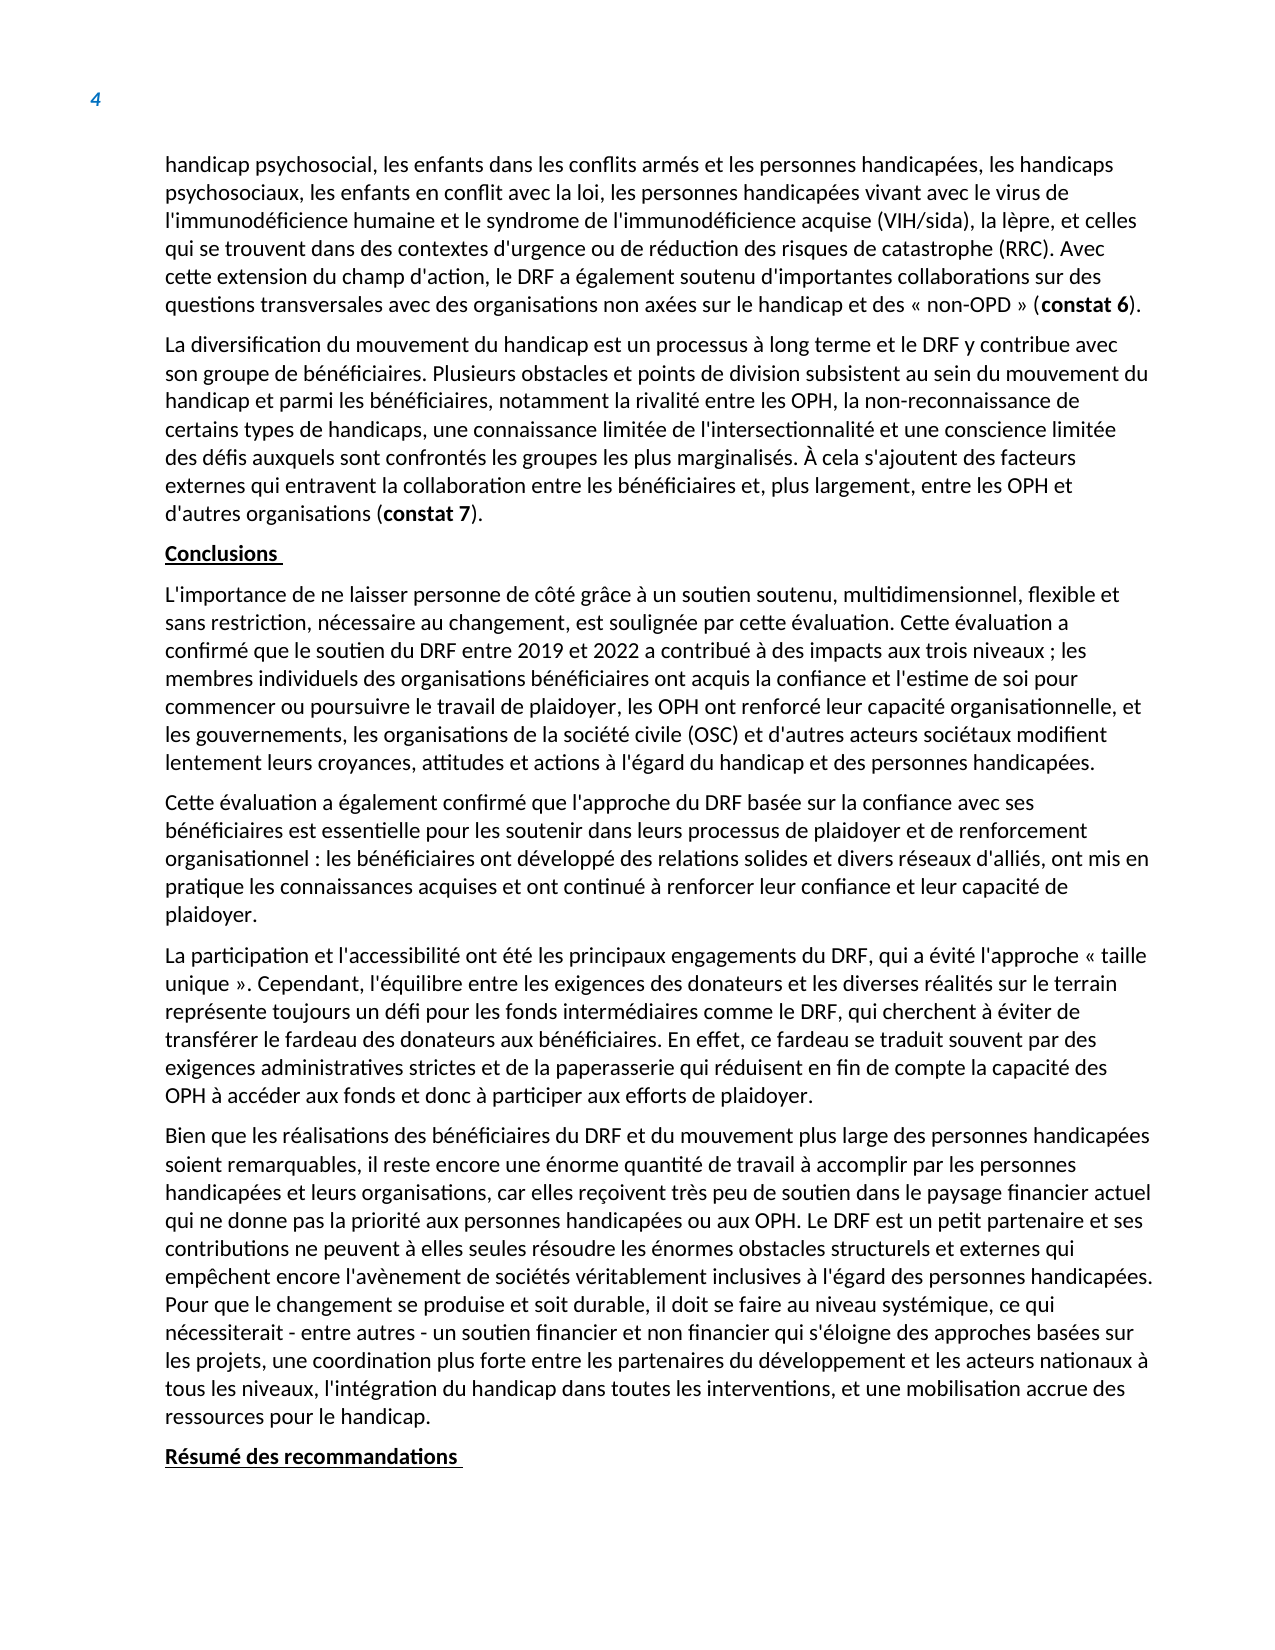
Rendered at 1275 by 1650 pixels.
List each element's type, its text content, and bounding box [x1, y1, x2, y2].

list Résumé des recommandations [165, 1442, 1155, 1470]
list L'importance de ne laisser personne de côté grâce à un soutien soutenu, multidimensionnel, flexible et sans restriction, nécessaire au changement, est soulignée par cette évaluation. Cette évaluation a confirmé que le soutien du DRF entre 2019 et 2022 a contribué à des impacts aux trois niveaux ; les membres individuels des organisations bénéficiaires ont acquis la confiance et l'estime de soi pour commencer ou poursuivre le travail de plaidoyer, les OPH ont renforcé leur capacité organisationnelle, et les gouvernements, les organisations de la société civile (OSC) et d'autres acteurs sociétaux modifient lentement leurs croyances, attitudes et actions à l'égard du handicap et des personnes handicapées. [165, 580, 1155, 776]
list Bien que les réalisations des bénéficiaires du DRF et du mouvement plus large des personnes handicapées soient remarquables, il reste encore une énorme quantité de travail à accomplir par les personnes handicapées et leurs organisations, car elles reçoivent très peu de soutien dans le paysage financier actuel qui ne donne pas la priorité aux personnes handicapées ou aux OPH. Le DRF est un petit partenaire et ses contributions ne peuvent à elles seules résoudre les énormes obstacles structurels et externes qui empêchent encore l'avènement de sociétés véritablement inclusives à l'égard des personnes handicapées. Pour que le changement se produise et soit durable, il doit se faire au niveau systémique, ce qui nécessiterait - entre autres - un soutien financier et non financier qui s'éloigne des approches basées sur les projets, une coordination plus forte entre les partenaires du développement et les acteurs nationaux à tous les niveaux, l'intégration du handicap dans toutes les interventions, et une mobilisation accrue des ressources pour le handicap. [165, 1122, 1155, 1430]
list Conclusions [165, 539, 1155, 567]
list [165, 150, 1155, 318]
list La diversification du mouvement du handicap est un processus à long terme et le DRF y contribue avec son groupe de bénéficiaires. Plusieurs obstacles et points de division subsistent au sein du mouvement du handicap et parmi les bénéficiaires, notamment la rivalité entre les OPH, la non-reconnaissance de certains types de handicaps, une connaissance limitée de l'intersectionnalité et une conscience limitée des défis auxquels sont confrontés les groupes les plus marginalisés. À cela s'ajoutent des facteurs externes qui entravent la collaboration entre les bénéficiaires et, plus largement, entre les OPH et d'autres organisations (constat 7). [165, 331, 1155, 527]
list Cette évaluation a également confirmé que l'approche du DRF basée sur la confiance avec ses bénéficiaires est essentielle pour les soutenir dans leurs processus de plaidoyer et de renforcement organisationnel : les bénéficiaires ont développé des relations solides et divers réseaux d'alliés, ont mis en pratique les connaissances acquises et ont continué à renforcer leur confiance et leur capacité de plaidoyer. [165, 788, 1155, 928]
list La participation et l'accessibilité ont été les principaux engagements du DRF, qui a évité l'approche « taille unique ». Cependant, l'équilibre entre les exigences des donateurs et les diverses réalités sur le terrain représente toujours un défi pour les fonds intermédiaires comme le DRF, qui cherchent à éviter de transférer le fardeau des donateurs aux bénéficiaires. En effet, ce fardeau se traduit souvent par des exigences administratives strictes et de la paperasserie qui réduisent en fin de compte la capacité des OPH à accéder aux fonds et donc à participer aux efforts de plaidoyer. [165, 941, 1155, 1109]
